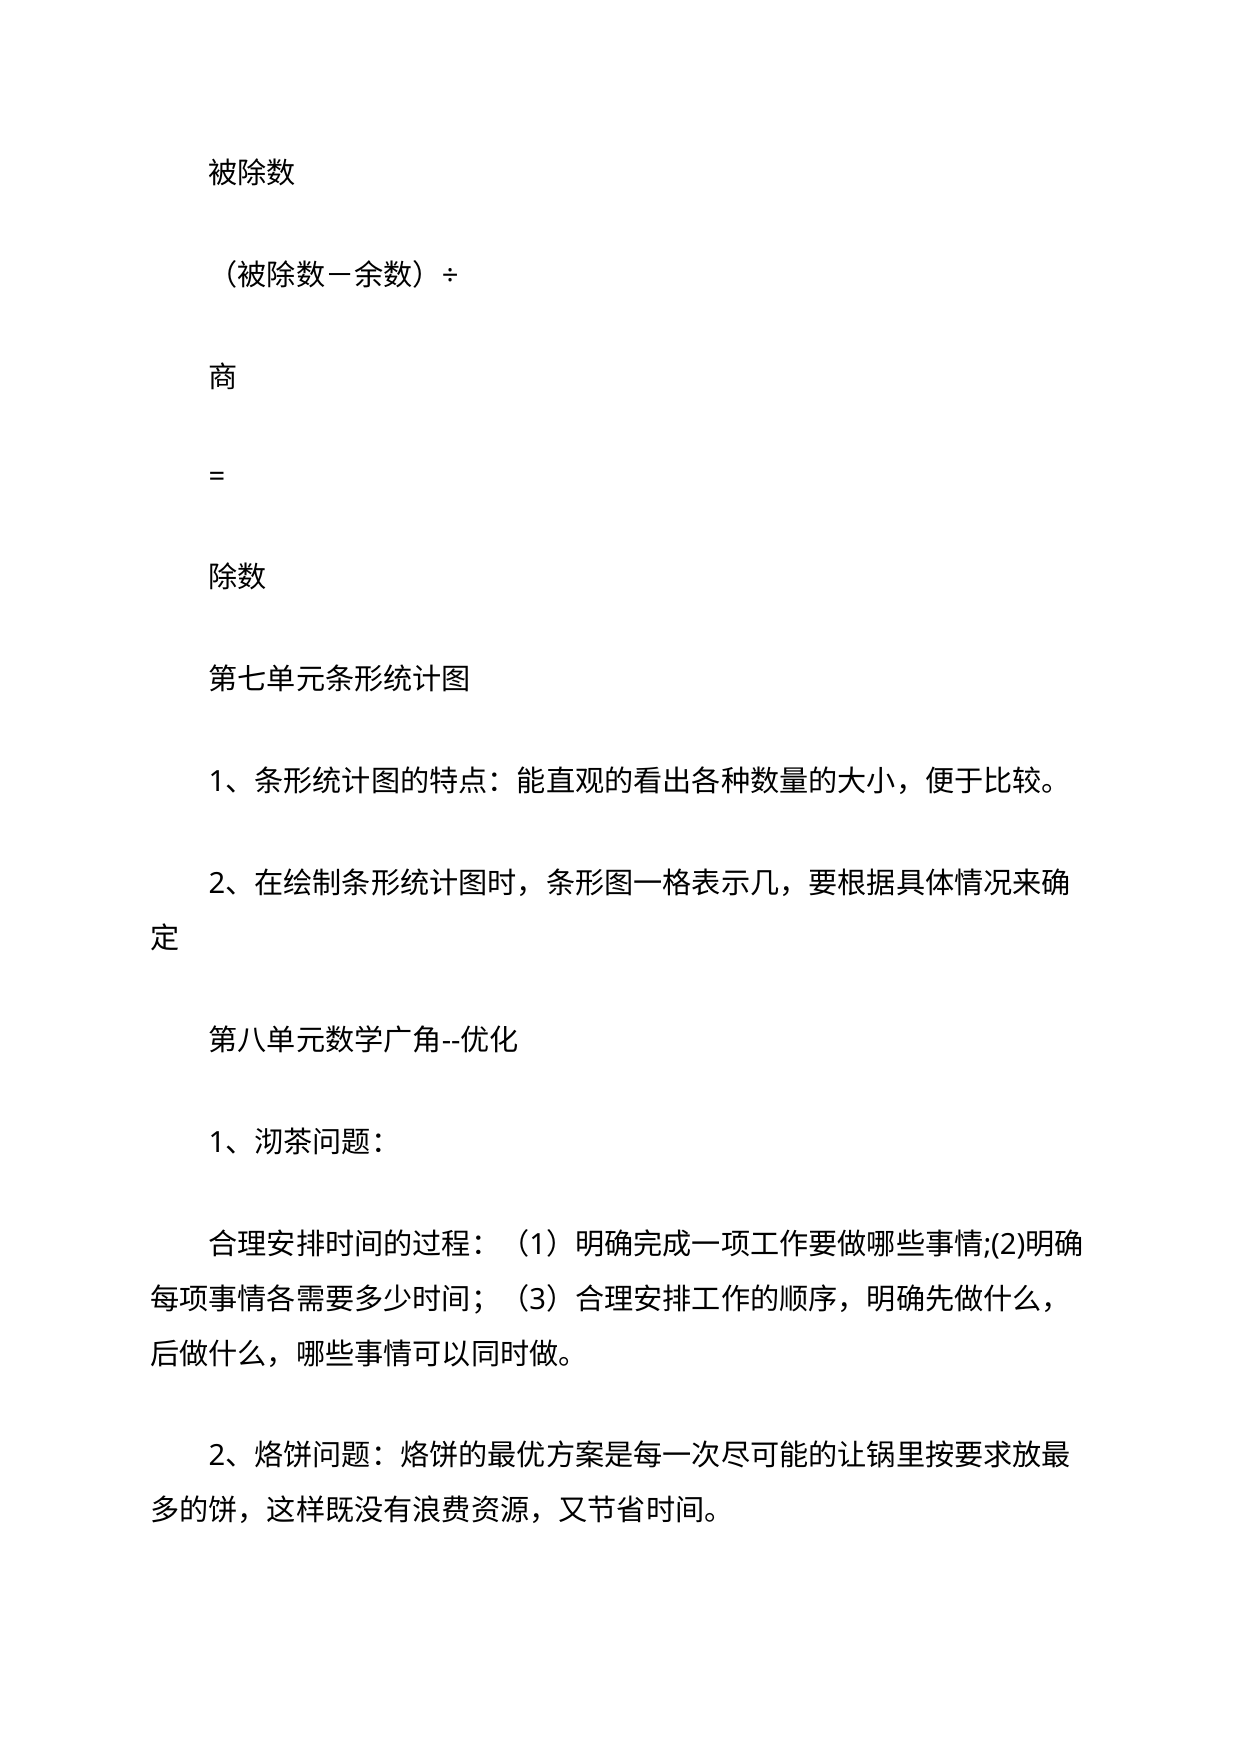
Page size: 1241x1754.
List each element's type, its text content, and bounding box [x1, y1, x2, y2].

text 除数 [150, 554, 1090, 596]
text 商 [150, 354, 1090, 396]
text 1、沏茶问题： [150, 1118, 1090, 1161]
text = [150, 456, 1090, 495]
text 第七单元条形统计图 [150, 656, 1090, 698]
text 1、条形统计图的特点：能直观的看出各种数量的大小，便于比较。 [150, 757, 1090, 800]
text 合理安排时间的过程：（1）明确完成一项工作要做哪些事情;(2)明确每项事情各需要多少时间；（3）合理安排工作的顺序，明确先做什么，后做什么，哪些事情可以同时做。 [150, 1220, 1090, 1372]
text （被除数－余数）÷ [150, 252, 1090, 294]
text 被除数 [150, 150, 1090, 192]
text 2、烙饼问题：烙饼的最优方案是每一次尽可能的让锅里按要求放最多的饼，这样既没有浪费资源，又节省时间。 [150, 1432, 1090, 1529]
text 2、在绘制条形统计图时，条形图一格表示几，要根据具体情况来确定 [150, 859, 1090, 957]
text 第八单元数学广角--优化 [150, 1016, 1090, 1059]
